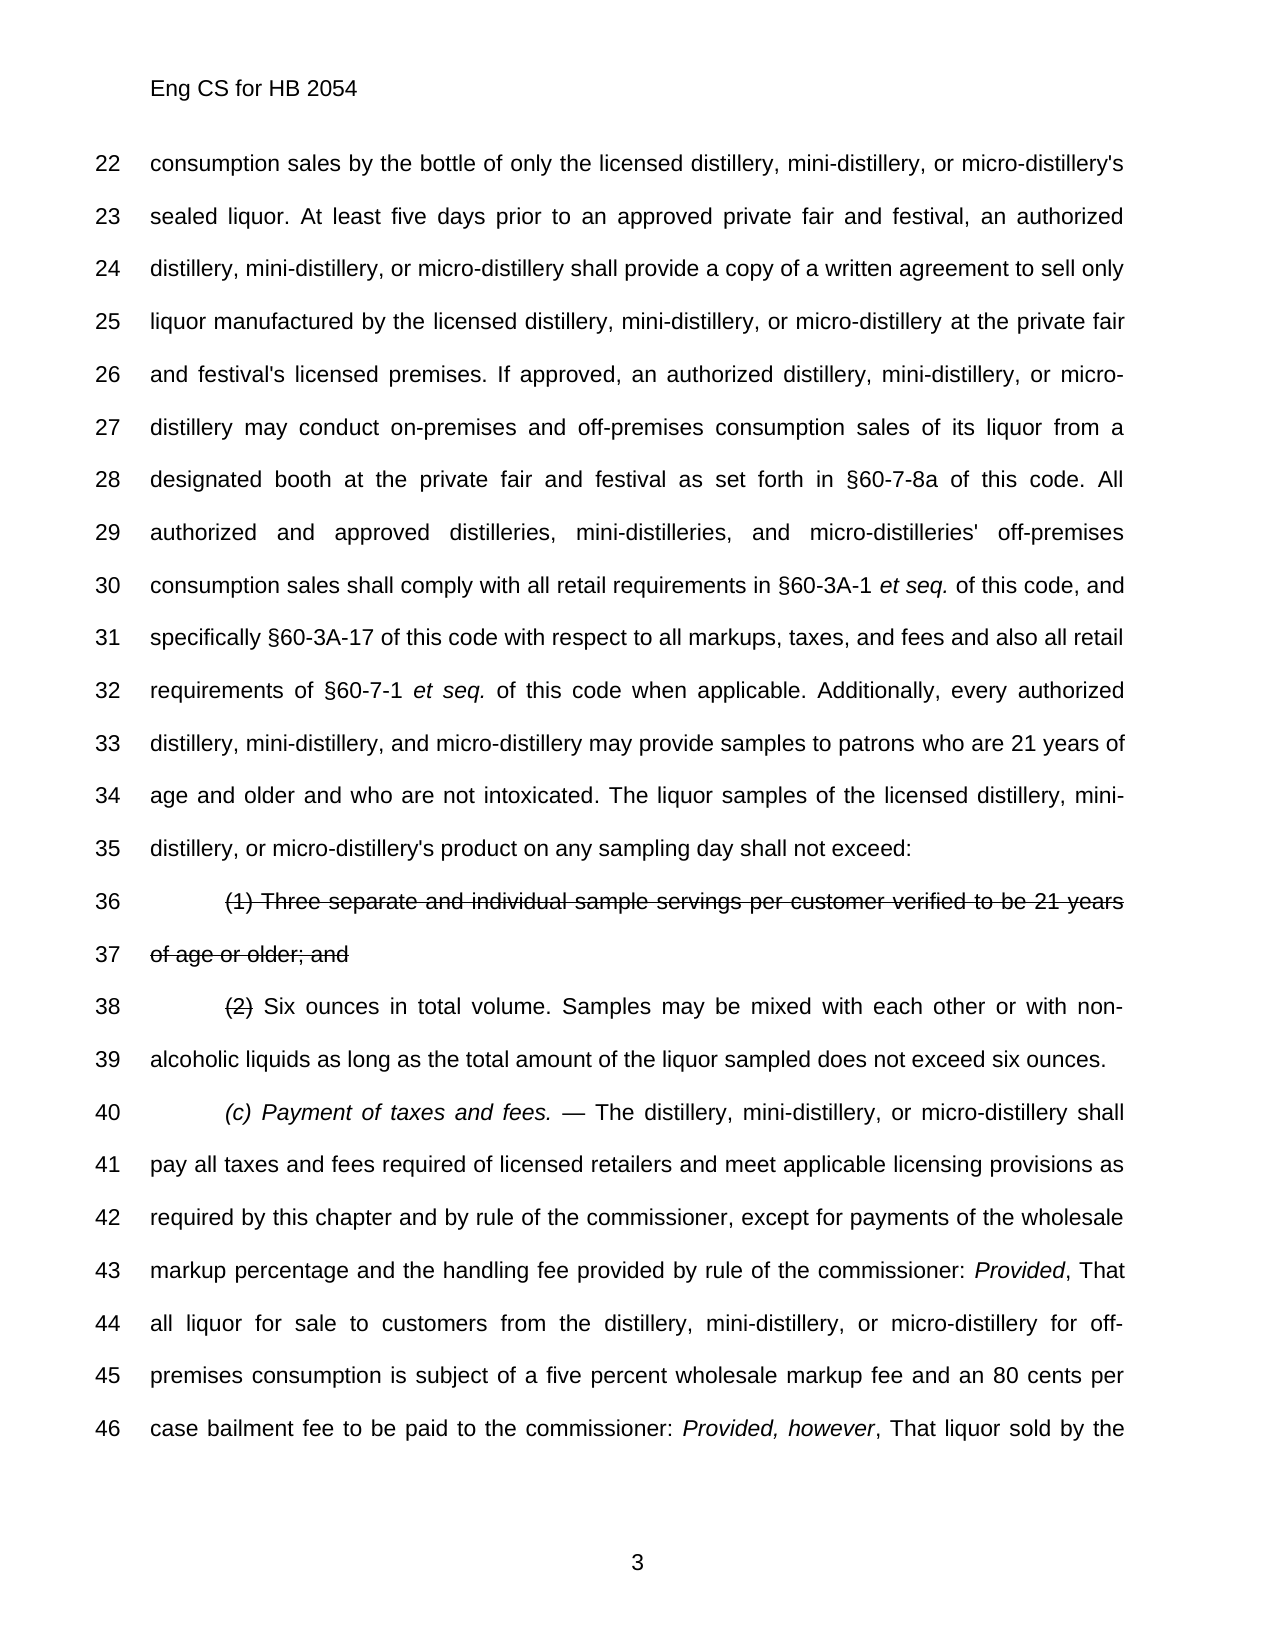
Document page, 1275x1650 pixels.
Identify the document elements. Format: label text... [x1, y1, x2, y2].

text (1) Three separate and individual sample servings per customer verified to be 21 years of age or older; and [150, 888, 1125, 967]
text (2) Six ounces in total volume. Samples may be mixed with each other or with non-alcoholic liquids as long as the total amount of the liquor sampled does not exceed six ounces. [150, 993, 1125, 1072]
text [150, 1099, 1125, 1441]
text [150, 150, 1125, 862]
